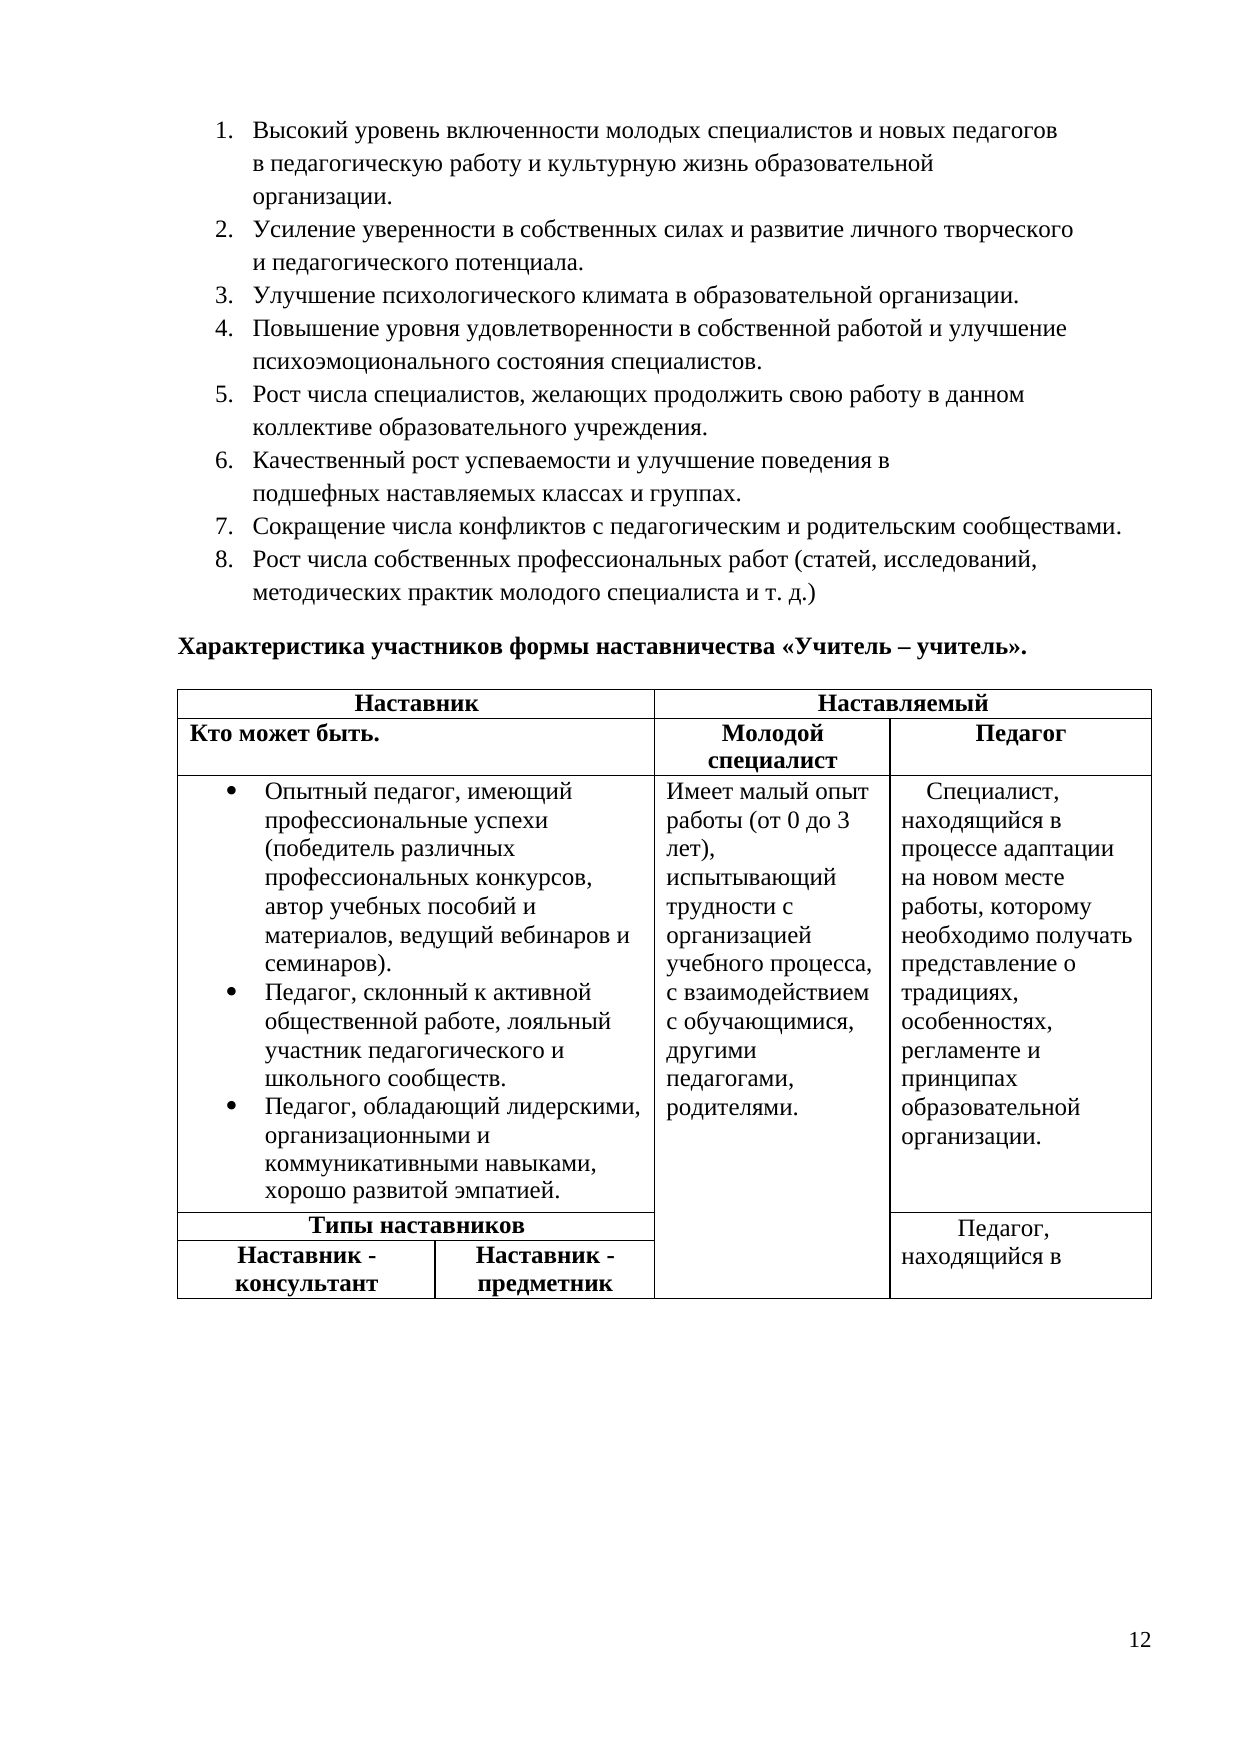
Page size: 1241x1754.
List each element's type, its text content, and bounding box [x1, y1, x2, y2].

table_header Наставник [178, 690, 654, 717]
list Улучшение психологического климата в образовательной организации. [215, 281, 1190, 309]
table_cell Молодой специалист [655, 719, 889, 775]
list Рост числа собственных профессиональных работ (статей, исследований, методических практик молодого специалиста и т. д.) [215, 544, 1038, 606]
list Усиление уверенности в собственных силах и развитие личного творческого и педагогического потенциала. [215, 214, 1093, 276]
list Повышение уровня удовлетворенности в собственной работой и улучшение психоэмоционального состояния специалистов. [215, 313, 1067, 375]
list Высокий уровень включенности молодых специалистов и новых педагогов в педагогическую работу и культурную жизнь образовательной организации. [215, 115, 1075, 210]
table_cell Наставник - предметник [436, 1241, 654, 1298]
table_cell Наставник - консультант [178, 1241, 434, 1298]
table_header Наставляемый [655, 690, 1151, 717]
subtitle Характеристика участников формы наставничества «Учитель – учитель». [177, 631, 1190, 660]
list Качественный рост успеваемости и улучшение поведения в подшефных наставляемых классах и группах. [215, 445, 1024, 507]
list Рост числа специалистов, желающих продолжить свою работу в данном коллективе образовательного учреждения. [215, 379, 1151, 441]
table_cell Типы наставников [178, 1213, 654, 1240]
table_cell Педагог [891, 719, 1151, 775]
list Сокращение числа конфликтов с педагогическим и родительским сообществами. [215, 511, 1190, 540]
table_cell Специалист, находящийся в процессе адаптации на новом месте работы, которому необходимо получать представление о традициях, особенностях, регламенте и принципах образовательной организации. [891, 776, 1151, 1212]
table_cell Кто может быть. [178, 719, 654, 775]
table_cell Опытный педагог, имеющий профессиональные успехи (победитель различных профессиональных конкурсов, автор учебных пособий и материалов, ведущий вебинаров и семинаров). Педагог, склонный к активной общественной работе, лояльный участник педагогического и школьного сообществ. Педагог, обладающий лидерскими, организационными и коммуникативными навыками, хорошо развитой эмпатией. [178, 776, 654, 1212]
table_cell Педагог, находящийся в состоянии эмоционального выгорания, хронической усталости. [891, 1213, 1151, 1298]
table_cell Имеет малый опыт работы (от 0 до 3 лет), испытывающий трудности с организацией учебного процесса, с взаимодействием с обучающимися, другими педагогами, родителями. [655, 776, 889, 1298]
